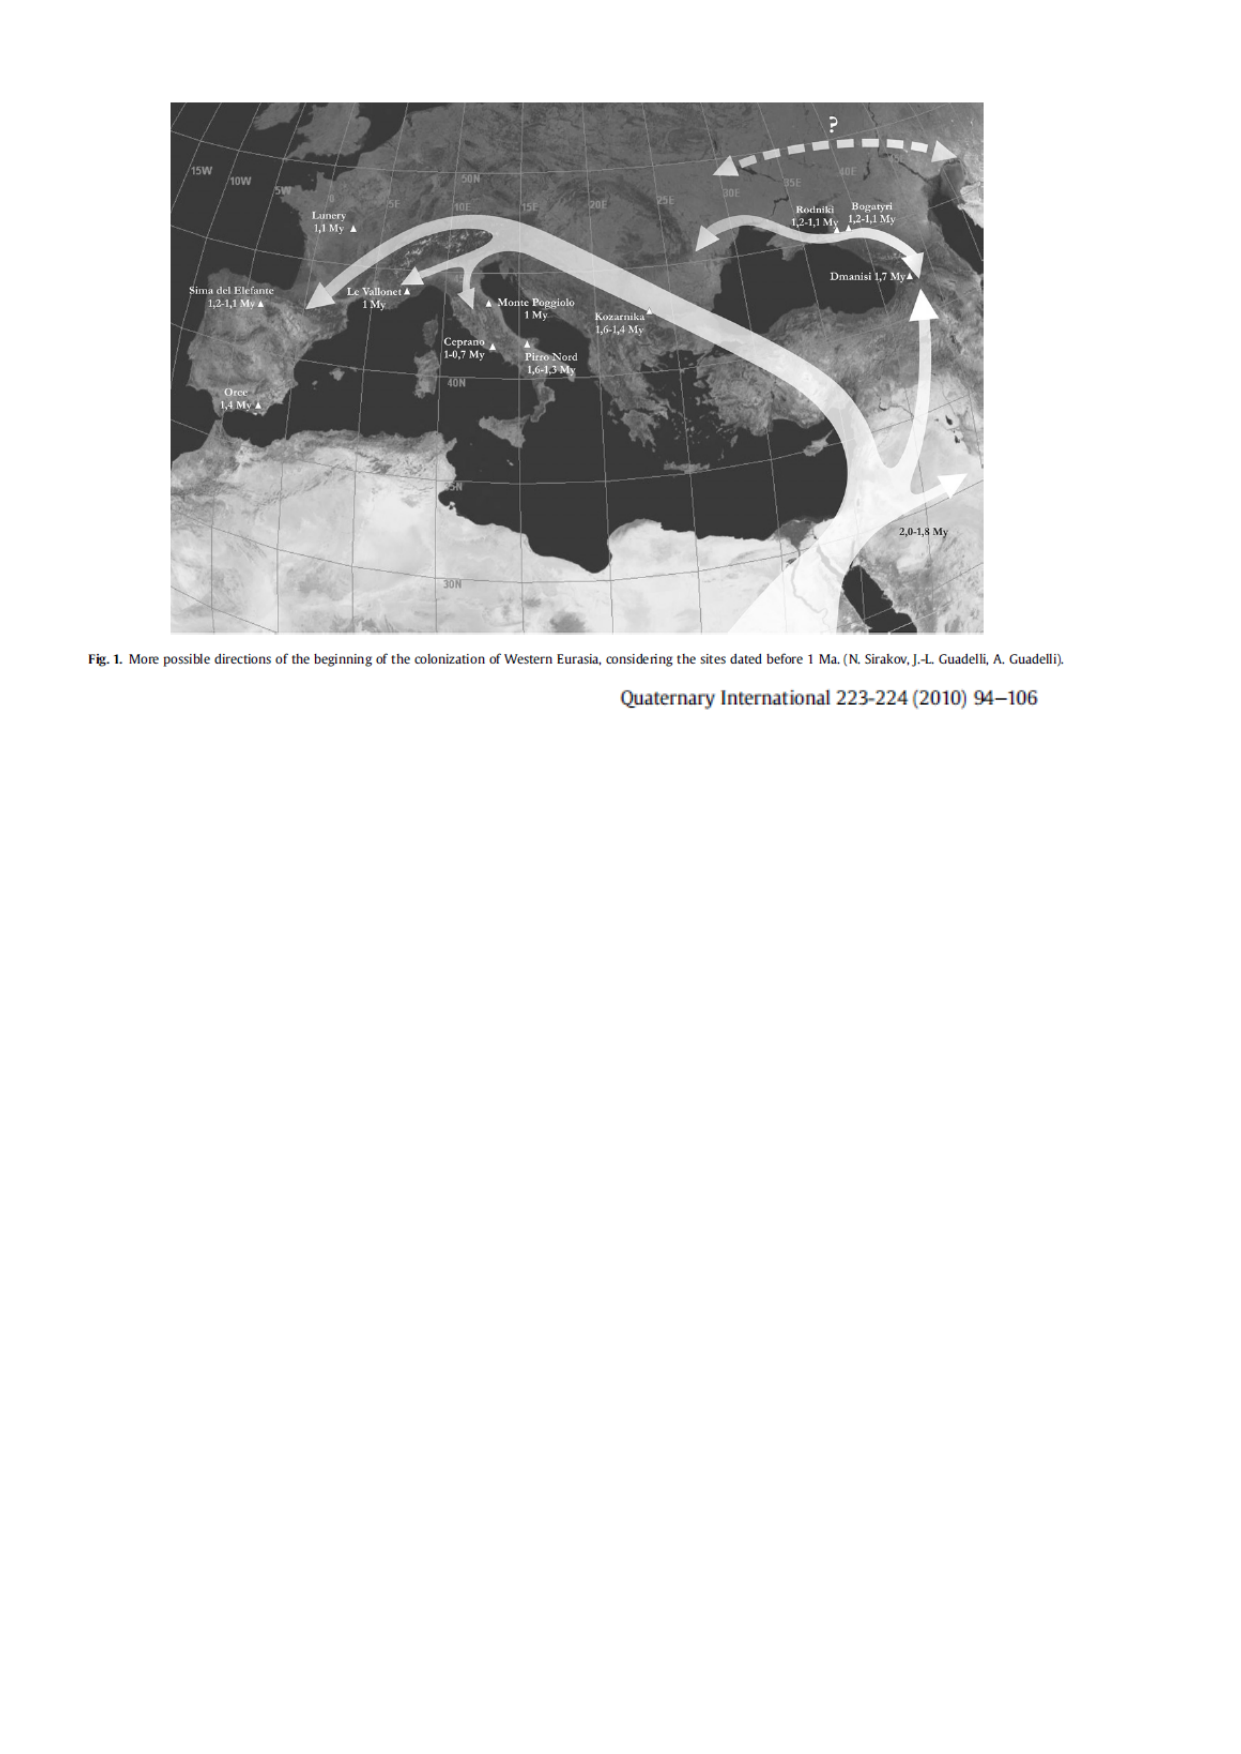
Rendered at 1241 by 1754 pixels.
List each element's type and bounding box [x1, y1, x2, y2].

picture [86, 95, 1066, 669]
picture [613, 684, 1046, 713]
